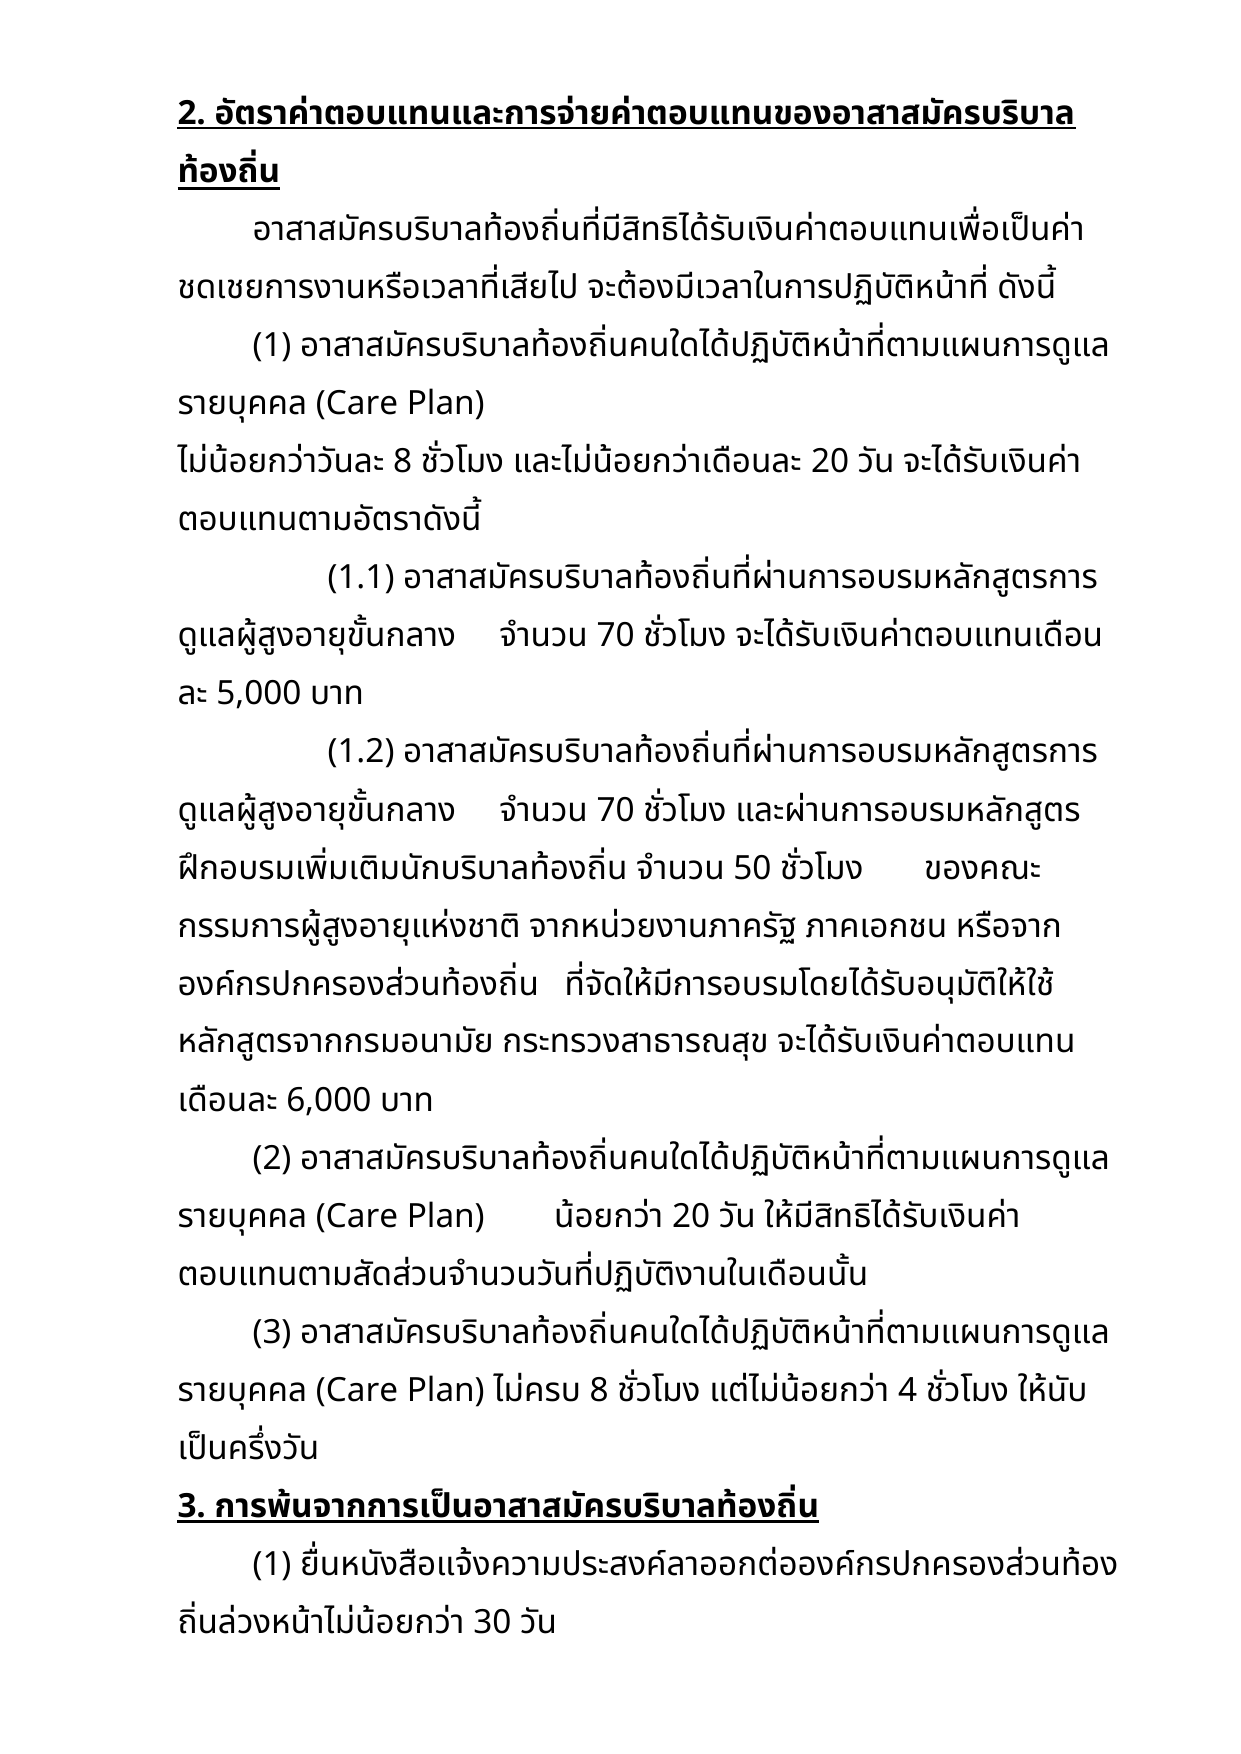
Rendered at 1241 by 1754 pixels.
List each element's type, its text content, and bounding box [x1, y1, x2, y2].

text (2) อาสาสมัครบริบาลท้องถิ่นคนใดได้ปฏิบัติหน้าที่ตามแผนการดูแลรายบุคคล (Care Plan) น้อยกว่า 20 วัน ให้มีสิทธิได้รับเงินค่าตอบแทนตามสัดส่วนจำนวนวันที่ปฏิบัติงานในเดือนนั้น [177, 1133, 1122, 1300]
text (3) อาสาสมัครบริบาลท้องถิ่นคนใดได้ปฏิบัติหน้าที่ตามแผนการดูแลรายบุคคล (Care Plan) ไม่ครบ 8 ชั่วโมง แต่ไม่น้อยกว่า 4 ชั่วโมง ให้นับเป็นครึ่งวัน [177, 1308, 1122, 1474]
text 2. อัตราค่าตอบแทนและการจ่ายค่าตอบแทนของอาสาสมัครบริบาลท้องถิ่น [177, 89, 1122, 197]
text (1) ยื่นหนังสือแจ้งความประสงค์ลาออกต่อองค์กรปกครองส่วนท้องถิ่นล่วงหน้าไม่น้อยกว่า 30 วัน [177, 1540, 1122, 1649]
text อาสาสมัครบริบาลท้องถิ่นที่มีสิทธิได้รับเงินค่าตอบแทนเพื่อเป็นค่าชดเชยการงานหรือเวลาที่เสียไป จะต้องมีเวลาในการปฏิบัติหน้าที่ ดังนี้ [177, 205, 1122, 313]
text (1) อาสาสมัครบริบาลท้องถิ่นคนใดได้ปฏิบัติหน้าที่ตามแผนการดูแลรายบุคคล (Care Plan) ไม่น้อยกว่าวันละ 8 ชั่วโมง และไม่น้อยกว่าเดือนละ 20 วัน จะได้รับเงินค่าตอบแทนตามอัตราดังนี้ [177, 321, 1122, 545]
text (1.1) อาสาสมัครบริบาลท้องถิ่นที่ผ่านการอบรมหลักสูตรการดูแลผู้สูงอายุขั้นกลาง จำนวน 70 ชั่วโมง จะได้รับเงินค่าตอบแทนเดือนละ 5,000 บาท [177, 553, 1122, 720]
text (1.2) อาสาสมัครบริบาลท้องถิ่นที่ผ่านการอบรมหลักสูตรการดูแลผู้สูงอายุขั้นกลาง จำนวน 70 ชั่วโมง และผ่านการอบรมหลักสูตรฝึกอบรมเพิ่มเติมนักบริบาลท้องถิ่น จำนวน 50 ชั่วโมง ของคณะกรรมการผู้สูงอายุแห่งชาติ จากหน่วยงานภาครัฐ ภาคเอกชน หรือจากองค์กรปกครองส่วนท้องถิ่น ที่จัดให้มีการอบรมโดยได้รับอนุมัติให้ใช้หลักสูตรจากกรมอนามัย กระทรวงสาธารณสุข จะได้รับเงินค่าตอบแทนเดือนละ 6,000 บาท [177, 727, 1122, 1126]
text 3. การพ้นจากการเป็นอาสาสมัครบริบาลท้องถิ่น [177, 1482, 1122, 1532]
